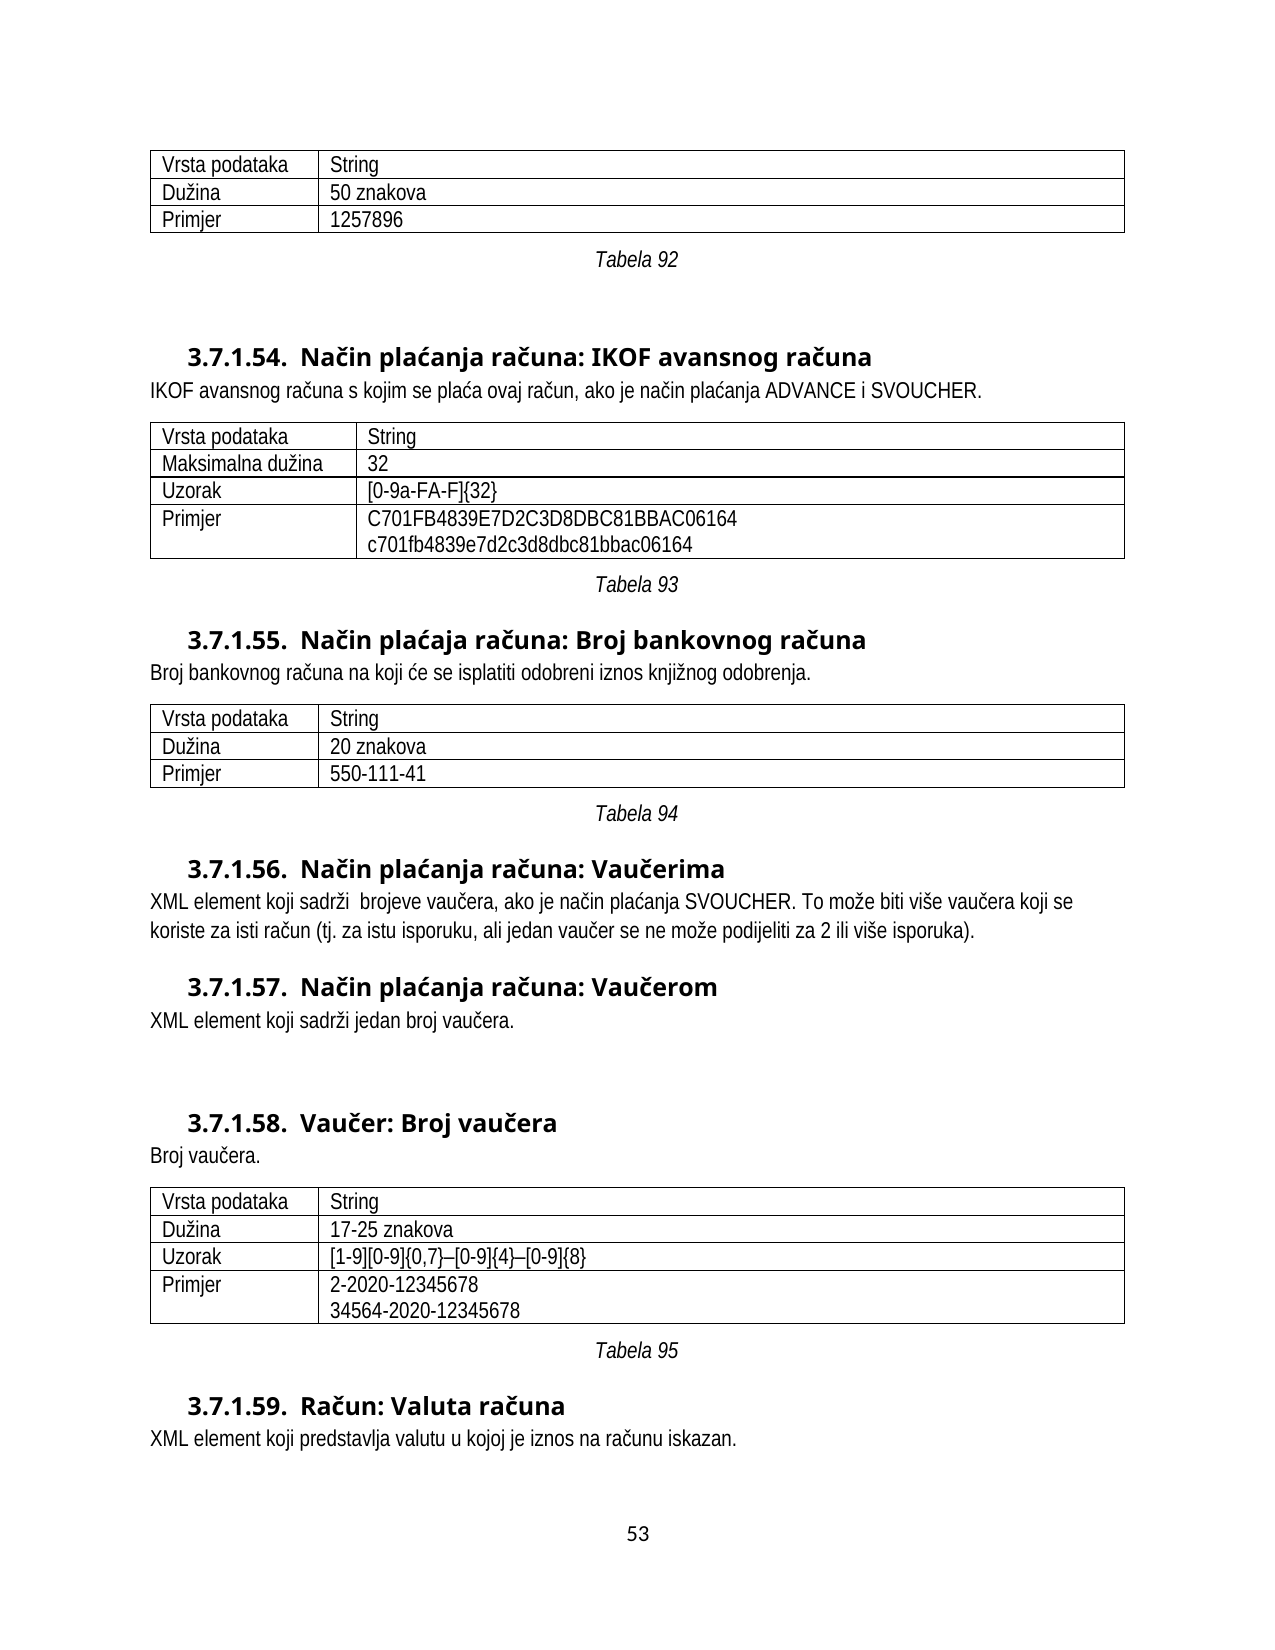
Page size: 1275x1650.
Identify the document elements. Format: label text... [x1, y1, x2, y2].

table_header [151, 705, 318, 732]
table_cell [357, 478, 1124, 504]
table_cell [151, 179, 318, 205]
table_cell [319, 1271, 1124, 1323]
subtitle Način plaćanja računa: Vaučerom [187, 970, 1125, 1004]
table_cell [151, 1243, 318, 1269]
text Tabela 93 [150, 571, 1125, 597]
subtitle Račun: Valuta računa [187, 1388, 1125, 1422]
subtitle Način plaćanja računa: Vaučerima [187, 851, 1125, 886]
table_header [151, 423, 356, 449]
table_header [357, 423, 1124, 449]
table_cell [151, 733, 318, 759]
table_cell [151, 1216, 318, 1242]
subtitle Vaučer: Broj vaučera [187, 1105, 1125, 1139]
text Tabela 94 [150, 800, 1125, 826]
text Tabela 95 [150, 1337, 1125, 1363]
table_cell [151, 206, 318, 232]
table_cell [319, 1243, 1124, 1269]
text Tabela 92 [150, 246, 1125, 272]
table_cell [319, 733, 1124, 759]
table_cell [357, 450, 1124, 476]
text IKOF avansnog računa s kojim se plaća ovaj račun, ako je način plaćanja ADVANCE i SVOUCHER. [150, 377, 1125, 403]
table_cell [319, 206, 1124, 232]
text Broj bankovnog računa na koji će se isplatiti odobreni iznos knjižnog odobrenja. [150, 659, 1125, 686]
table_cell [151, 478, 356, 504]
text XML element koji predstavlja valutu u kojoj je iznos na računu iskazan. [150, 1425, 1125, 1451]
subtitle Način plaćanja računa: IKOF avansnog računa [187, 340, 1125, 374]
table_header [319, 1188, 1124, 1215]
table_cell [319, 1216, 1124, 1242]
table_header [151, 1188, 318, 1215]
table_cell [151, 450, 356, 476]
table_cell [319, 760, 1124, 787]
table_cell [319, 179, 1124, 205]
text Broj vaučera. [150, 1142, 1125, 1168]
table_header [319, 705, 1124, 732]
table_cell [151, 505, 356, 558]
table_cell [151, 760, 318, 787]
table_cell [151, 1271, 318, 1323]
text XML element koji sadrži jedan broj vaučera. [150, 1007, 1125, 1033]
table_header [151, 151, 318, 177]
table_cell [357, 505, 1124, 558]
subtitle Način plaćaja računa: Broj bankovnog računa [187, 622, 1125, 657]
text XML element koji sadrži brojeve vaučera, ako je način plaćanja SVOUCHER. To može biti više vaučera koji se koriste za isti račun (tj. za istu isporuku, ali jedan vaučer se ne može podijeliti za 2 ili više isporuka). [150, 888, 1125, 943]
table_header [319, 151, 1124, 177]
